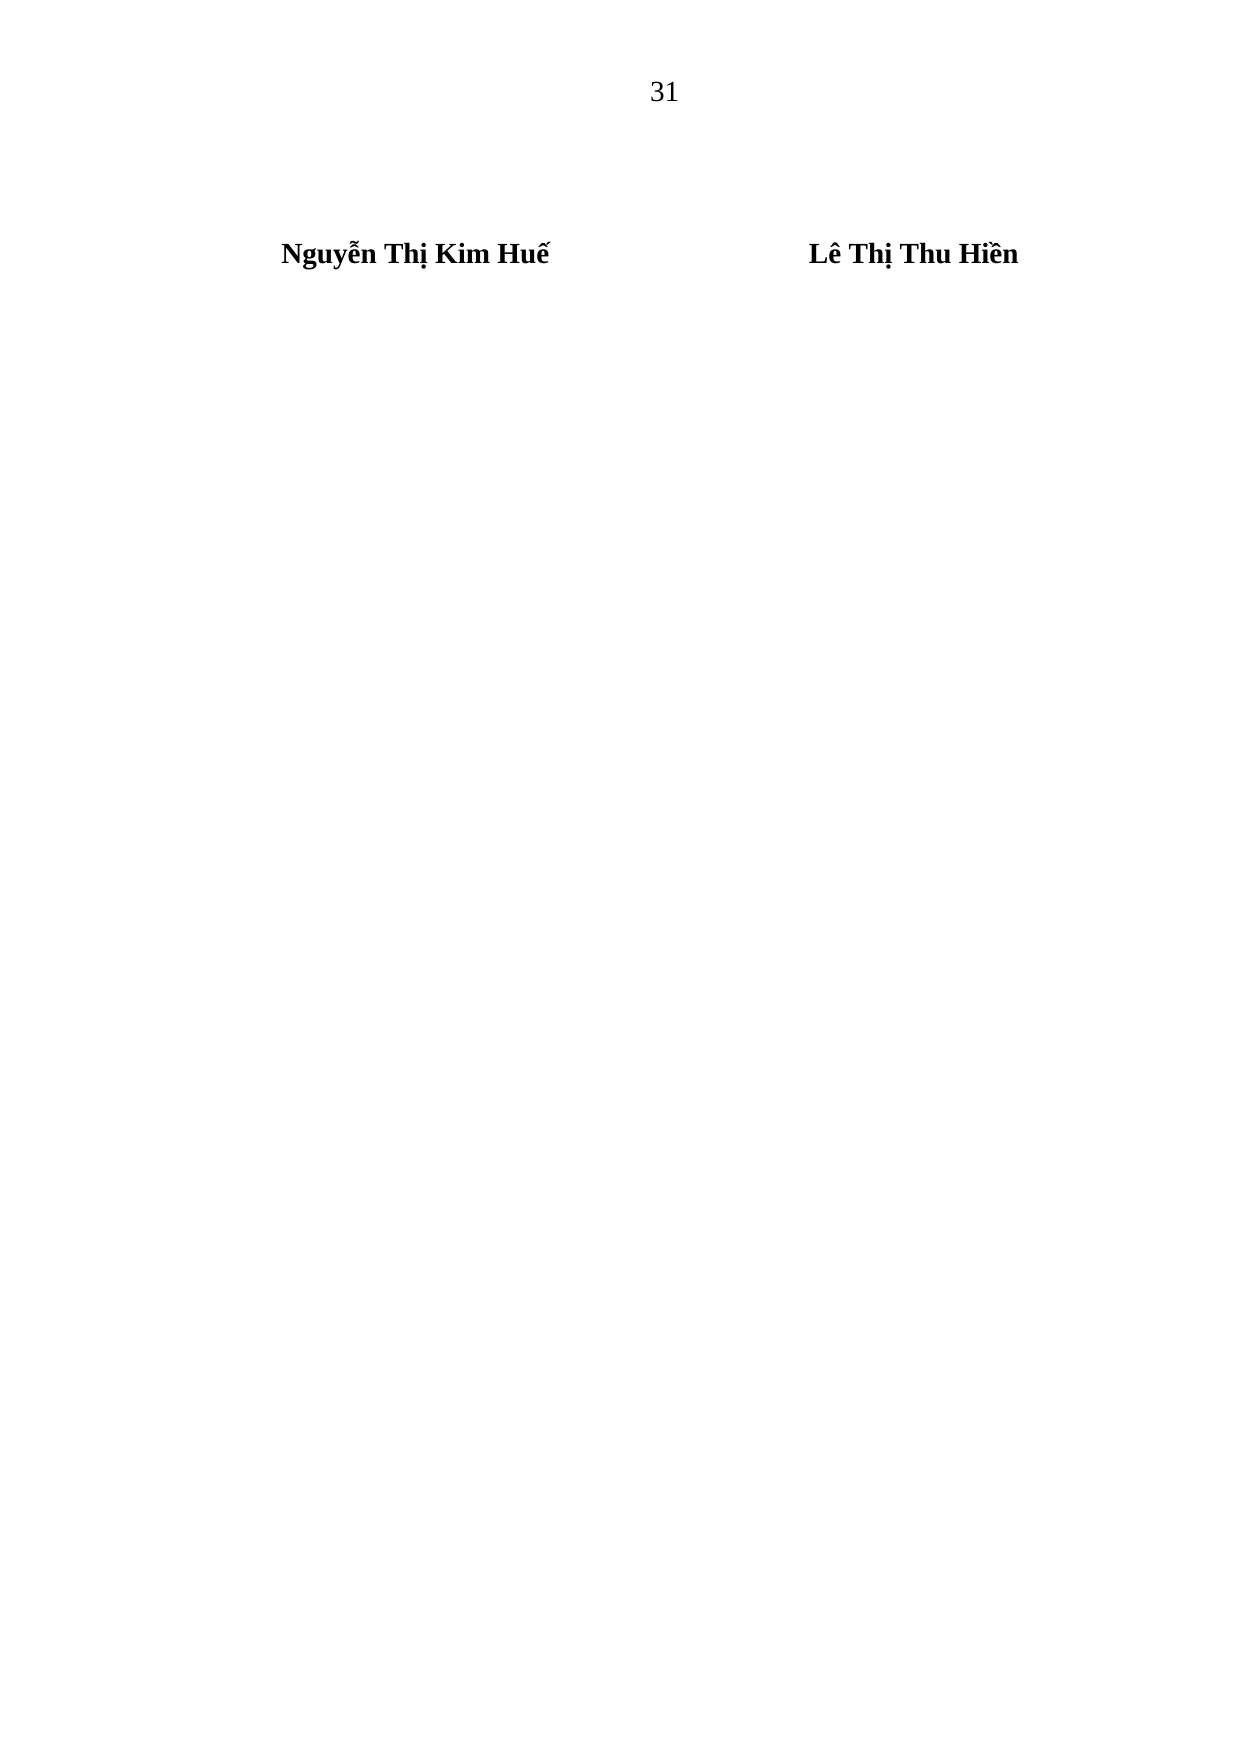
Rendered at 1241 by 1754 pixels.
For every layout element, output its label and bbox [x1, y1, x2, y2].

table_header [166, 135, 664, 370]
table_header [664, 135, 1163, 370]
